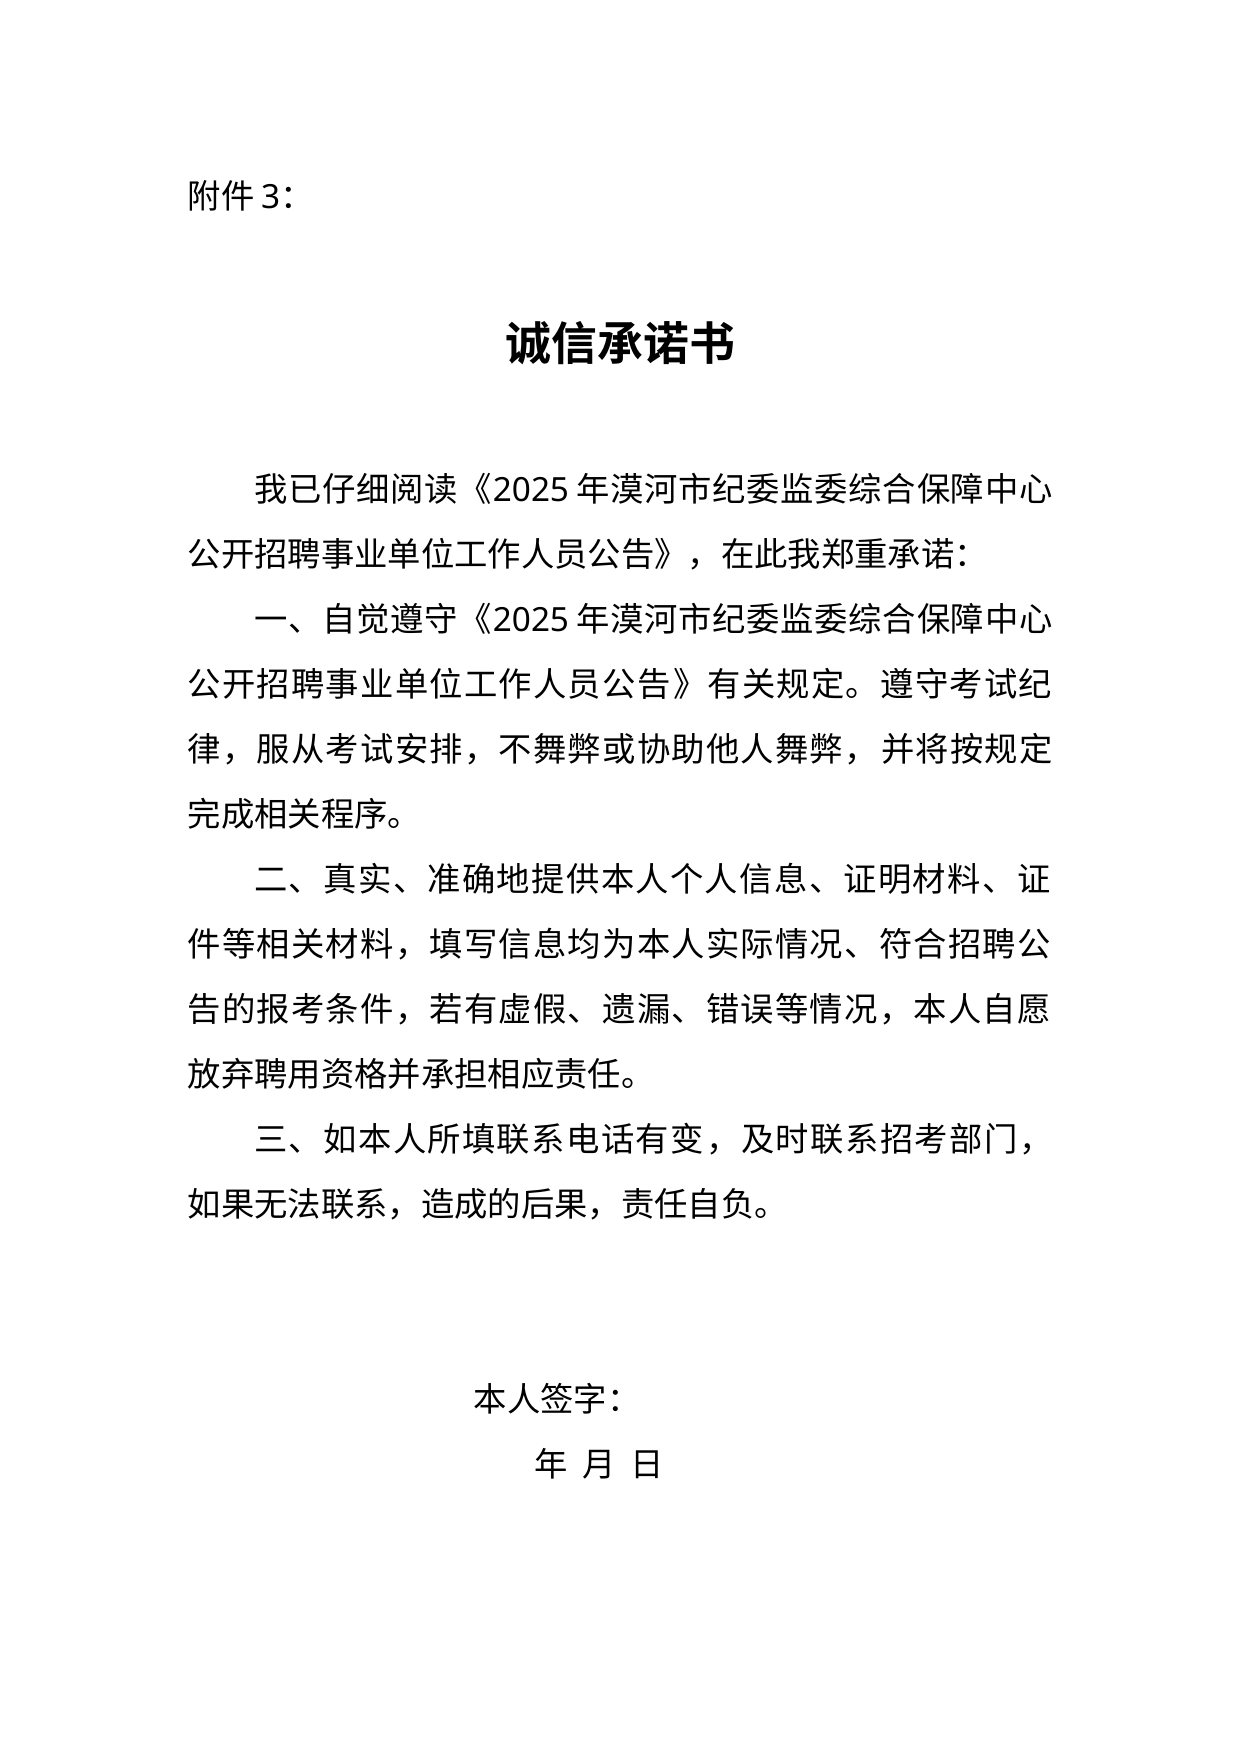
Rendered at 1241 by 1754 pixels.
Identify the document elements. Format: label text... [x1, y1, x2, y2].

text 二、真实、准确地提供本人个人信息、证明材料、证件等相关材料，填写信息均为本人实际情况、符合招聘公告的报考条件，若有虚假、遗漏、错误等情况，本人自愿放弃聘用资格并承担相应责任。 [187, 844, 1053, 1104]
text 年 月 日 [187, 1429, 1053, 1494]
text 我已仔细阅读《2025年漠河市纪委监委综合保障中心公开招聘事业单位工作人员公告》，在此我郑重承诺： [187, 454, 1053, 584]
text 诚信承诺书 [187, 292, 1053, 389]
text 三、如本人所填联系电话有变，及时联系招考部门，如果无法联系，造成的后果，责任自负。 [187, 1104, 1053, 1234]
text 一、自觉遵守《2025年漠河市纪委监委综合保障中心公开招聘事业单位工作人员公告》有关规定。遵守考试纪律，服从考试安排，不舞弊或协助他人舞弊，并将按规定完成相关程序。 [187, 584, 1053, 844]
text 本人签字： [187, 1364, 1053, 1429]
text 附件3： [187, 162, 1053, 227]
